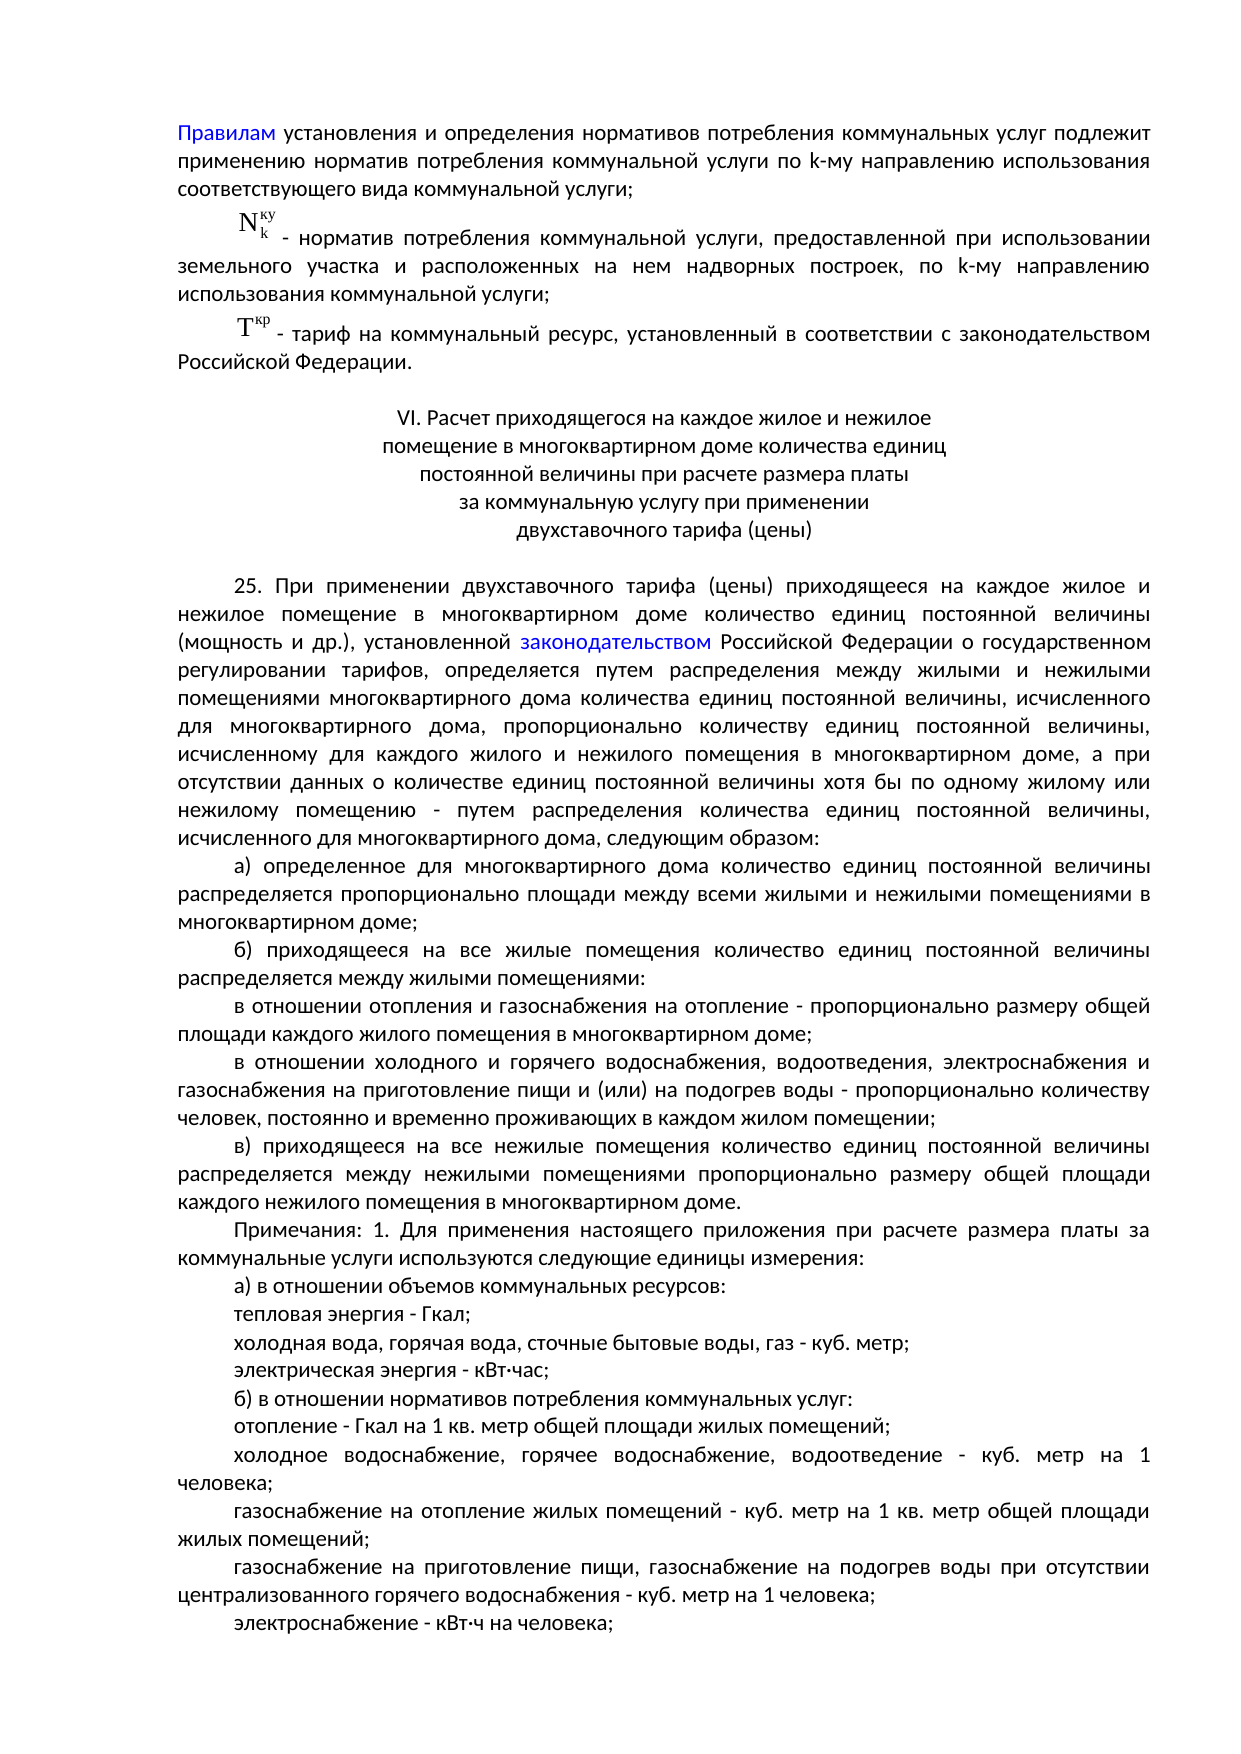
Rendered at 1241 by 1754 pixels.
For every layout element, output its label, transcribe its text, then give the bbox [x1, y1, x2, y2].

text холодное водоснабжение, горячее водоснабжение, водоотведение - куб. метр на 1 человека; [177, 1440, 1152, 1496]
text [177, 118, 1152, 202]
text помещение в многоквартирном доме количества единиц [177, 431, 1152, 459]
text в) приходящееся на все нежилые помещения количество единиц постоянной величины распределяется между нежилыми помещениями пропорционально размеру общей площади каждого нежилого помещения в многоквартирном доме. [177, 1131, 1152, 1216]
text за коммунальную услугу при применении [177, 487, 1152, 515]
text а) определенное для многоквартирного дома количество единиц постоянной величины распределяется пропорционально площади между всеми жилыми и нежилыми помещениями в многоквартирном доме; [177, 851, 1152, 935]
text 25. При применении двухставочного тарифа (цены) приходящееся на каждое жилое и нежилое помещение в многоквартирном доме количество единиц постоянной величины (мощность и др.), установленной законодательством Российской Федерации о государственном регулировании тарифов, определяется путем распределения между жилыми и нежилыми помещениями многоквартирного дома количества единиц постоянной величины, исчисленного для многоквартирного дома, пропорционально количеству единиц постоянной величины, исчисленному для каждого жилого и нежилого помещения в многоквартирном доме, а при отсутствии данных о количестве единиц постоянной величины хотя бы по одному жилому или нежилому помещению - путем распределения количества единиц постоянной величины, исчисленного для многоквартирного дома, следующим образом: [177, 571, 1152, 851]
text VI. Расчет приходящегося на каждое жилое и нежилое [177, 403, 1152, 431]
text в отношении отопления и газоснабжения на отопление - пропорционально размеру общей площади каждого жилого помещения в многоквартирном доме; [177, 991, 1152, 1047]
text б) в отношении нормативов потребления коммунальных услуг: [177, 1384, 1152, 1412]
text а) в отношении объемов коммунальных ресурсов: [177, 1272, 1152, 1299]
text - норматив потребления коммунальной услуги, предоставленной при использовании земельного участка и расположенных на нем надворных построек, по k-му направлению использования коммунальной услуги; [177, 202, 1152, 307]
text Примечания: 1. Для применения настоящего приложения при расчете размера платы за коммунальные услуги используются следующие единицы измерения: [177, 1216, 1152, 1272]
text постоянной величины при расчете размера платы [177, 459, 1152, 487]
text электрическая энергия - кВт·час; [177, 1356, 1152, 1384]
text газоснабжение на отопление жилых помещений - куб. метр на 1 кв. метр общей площади жилых помещений; [177, 1496, 1152, 1552]
text в отношении холодного и горячего водоснабжения, водоотведения, электроснабжения и газоснабжения на приготовление пищи и (или) на подогрев воды - пропорционально количеству человек, постоянно и временно проживающих в каждом жилом помещении; [177, 1047, 1152, 1131]
text двухставочного тарифа (цены) [177, 515, 1152, 543]
text тепловая энергия - Гкал; [177, 1299, 1152, 1328]
text холодная вода, горячая вода, сточные бытовые воды, газ - куб. метр; [177, 1328, 1152, 1356]
text б) приходящееся на все жилые помещения количество единиц постоянной величины распределяется между жилыми помещениями: [177, 935, 1152, 991]
text отопление - Гкал на 1 кв. метр общей площади жилых помещений; [177, 1412, 1152, 1440]
text - тариф на коммунальный ресурс, установленный в соответствии с законодательством Российской Федерации. [177, 307, 1152, 375]
text электроснабжение - кВт·ч на человека; [177, 1608, 1152, 1636]
text газоснабжение на приготовление пищи, газоснабжение на подогрев воды при отсутствии централизованного горячего водоснабжения - куб. метр на 1 человека; [177, 1552, 1152, 1608]
